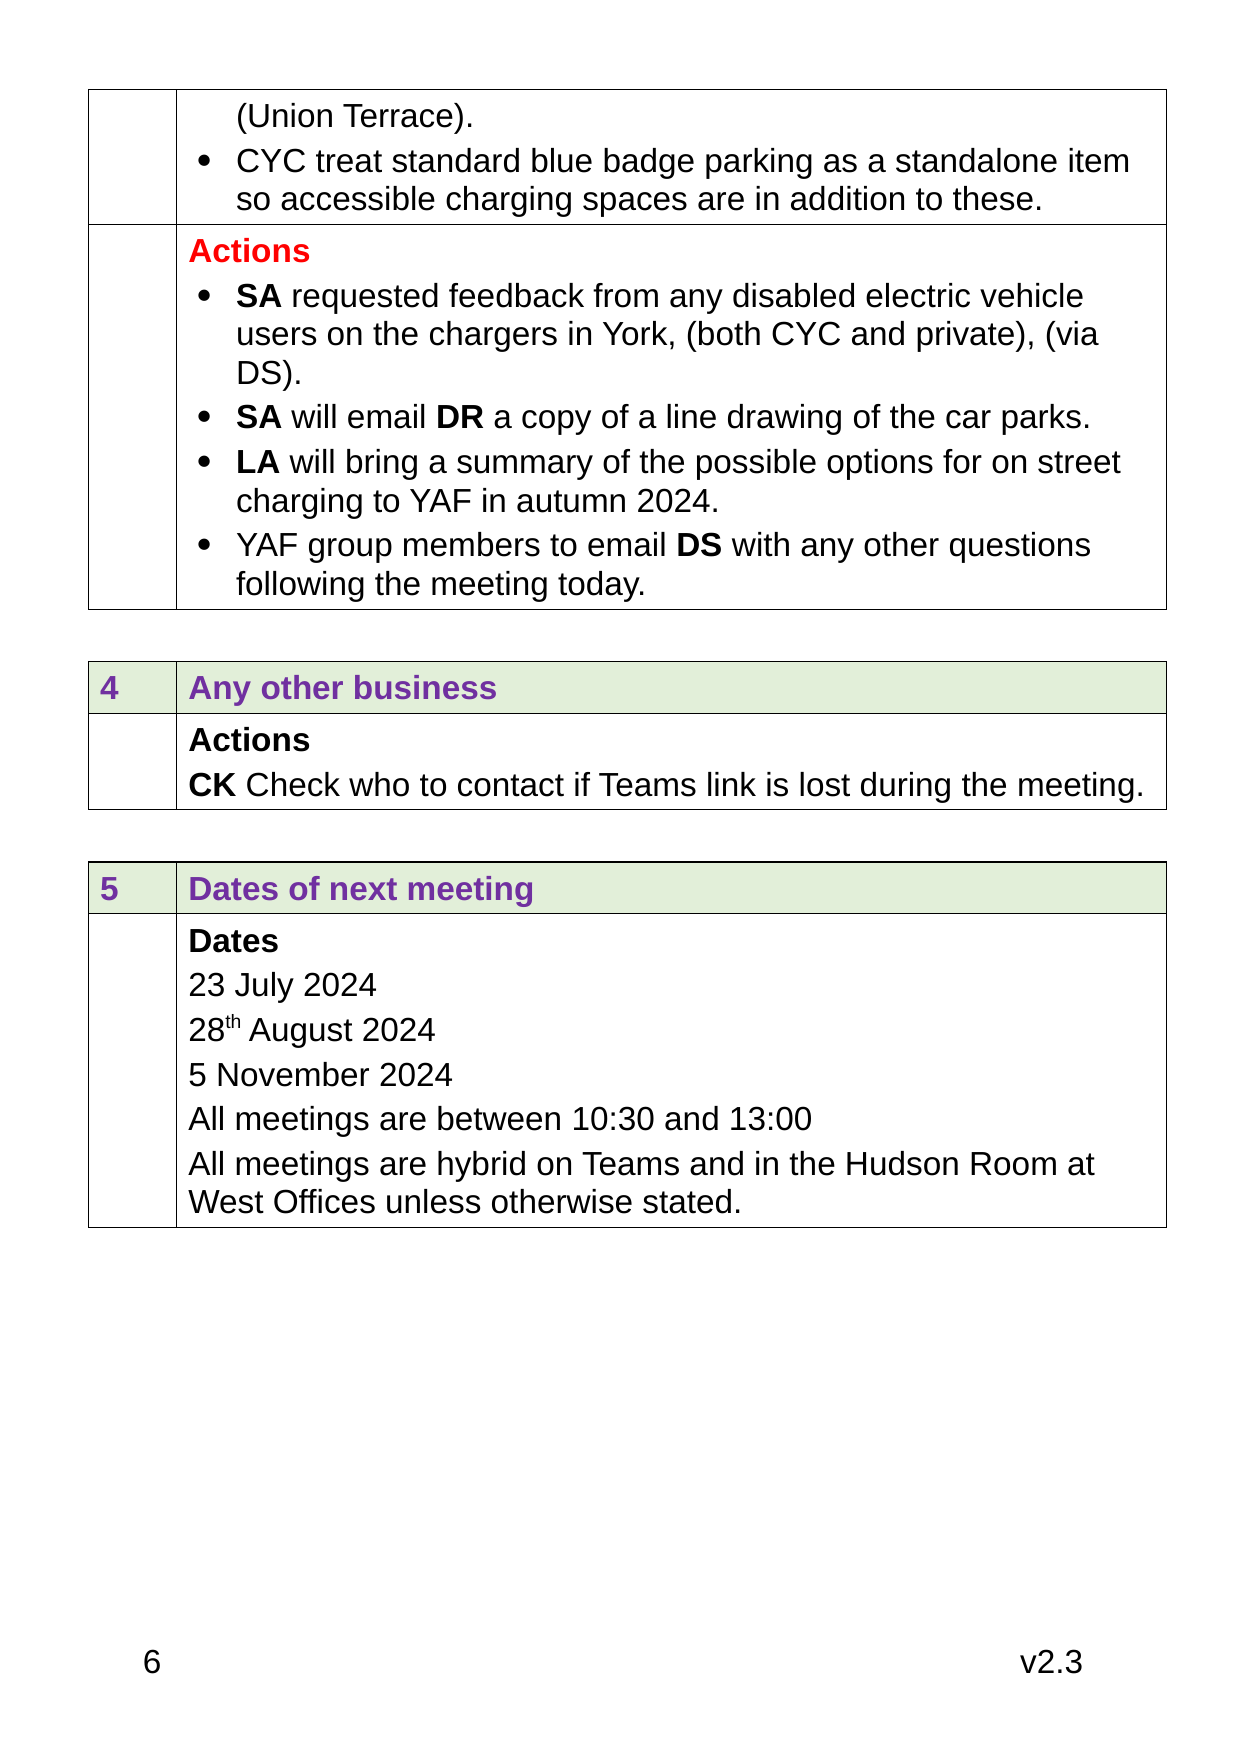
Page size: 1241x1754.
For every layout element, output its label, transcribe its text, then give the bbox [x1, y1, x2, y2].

table_cell [89, 714, 176, 809]
table_cell Dates 23 July 2024 28th August 2024 5 November 2024 All meetings are between 10:30 and 13:00 All meetings are hybrid on Teams and in the Hudson Room at West Offices unless otherwise stated. [177, 914, 1166, 1227]
table_cell [89, 225, 176, 609]
table_header 4 [89, 662, 176, 713]
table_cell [177, 90, 1166, 224]
table_cell [89, 90, 176, 224]
table_header 5 [89, 863, 176, 913]
table_cell [89, 914, 176, 1227]
table_header Dates of next meeting [177, 863, 1166, 913]
table_cell Actions SA requested feedback from any disabled electric vehicle users on the chargers in York, (both CYC and private), (via DS). SA will email DR a copy of a line drawing of the car parks. LA will bring a summary of the possible options for on street charging to YAF in autumn 2024. YAF group members to email DS with any other questions following the meeting today. [177, 225, 1166, 609]
table_cell Actions CK Check who to contact if Teams link is lost during the meeting. [177, 714, 1166, 809]
table_header Any other business [177, 662, 1166, 713]
